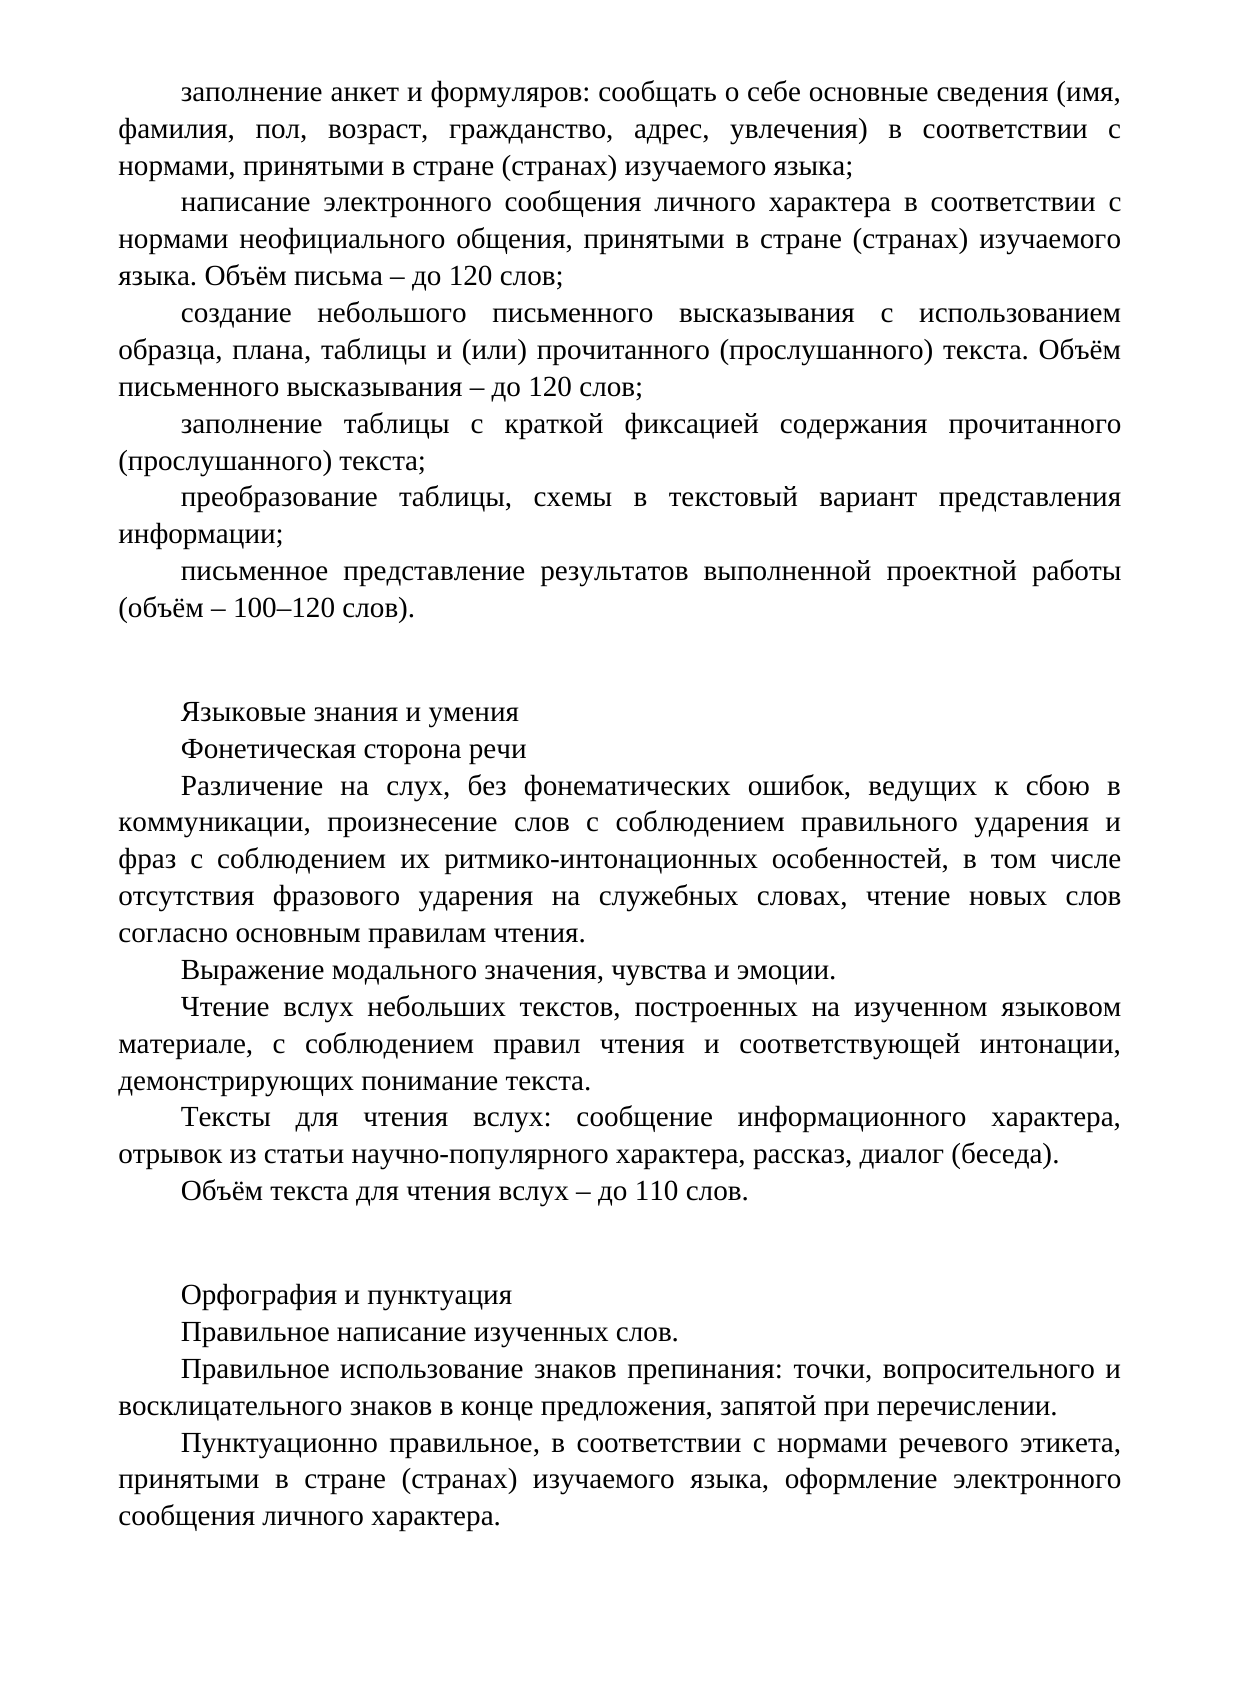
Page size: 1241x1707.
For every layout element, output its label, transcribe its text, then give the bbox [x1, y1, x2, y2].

text Правильное написание изученных слов. [118, 1314, 1122, 1348]
text заполнение таблицы с краткой фиксацией содержания прочитанного (прослушанного) текста; [118, 406, 1122, 476]
text создание небольшого письменного высказывания с использованием образца, плана, таблицы и (или) прочитанного (прослушанного) текста. Объём письменного высказывания – до 120 слов; [118, 295, 1122, 402]
text Выражение модального значения, чувства и эмоции. [118, 952, 1122, 986]
text письменное представление результатов выполненной проектной работы (объём – 100–120 слов). [118, 553, 1122, 624]
text написание электронного сообщения личного характера в соответствии с нормами неофициального общения, принятыми в стране (странах) изучаемого языка. Объём письма – до 120 слов; [118, 184, 1122, 292]
text Языковые знания и умения [118, 694, 1122, 727]
text Пунктуационно правильное, в соответствии с нормами речевого этикета, принятыми в стране (странах) изучаемого языка, оформление электронного сообщения личного характера. [118, 1425, 1122, 1532]
text Тексты для чтения вслух: сообщение информационного характера, отрывок из статьи научно-популярного характера, рассказ, диалог (беседа). [118, 1099, 1122, 1170]
text Объём текста для чтения вслух – до 110 слов. [118, 1173, 1122, 1207]
text Фонетическая сторона речи [118, 731, 1122, 764]
text преобразование таблицы, схемы в текстовый вариант представления информации; [118, 479, 1122, 550]
text Орфография и пунктуация [118, 1277, 1122, 1311]
text Правильное использование знаков препинания: точки, вопросительного и восклицательного знаков в конце предложения, запятой при перечислении. [118, 1351, 1122, 1421]
text Чтение вслух небольших текстов, построенных на изученном языковом материале, с соблюдением правил чтения и соответствующей интонации, демонстрирующих понимание текста. [118, 989, 1122, 1096]
text заполнение анкет и формуляров: сообщать о себе основные сведения (имя, фамилия, пол, возраст, гражданство, адрес, увлечения) в соответствии с нормами, принятыми в стране (странах) изучаемого языка; [118, 74, 1122, 181]
text Различение на слух, без фонематических ошибок, ведущих к сбою в коммуникации, произнесение слов с соблюдением правильного ударения и фраз с соблюдением их ритмико-интонационных особенностей, в том числе отсутствия фразового ударения на служебных словах, чтение новых слов согласно основным правилам чтения. [118, 768, 1122, 949]
